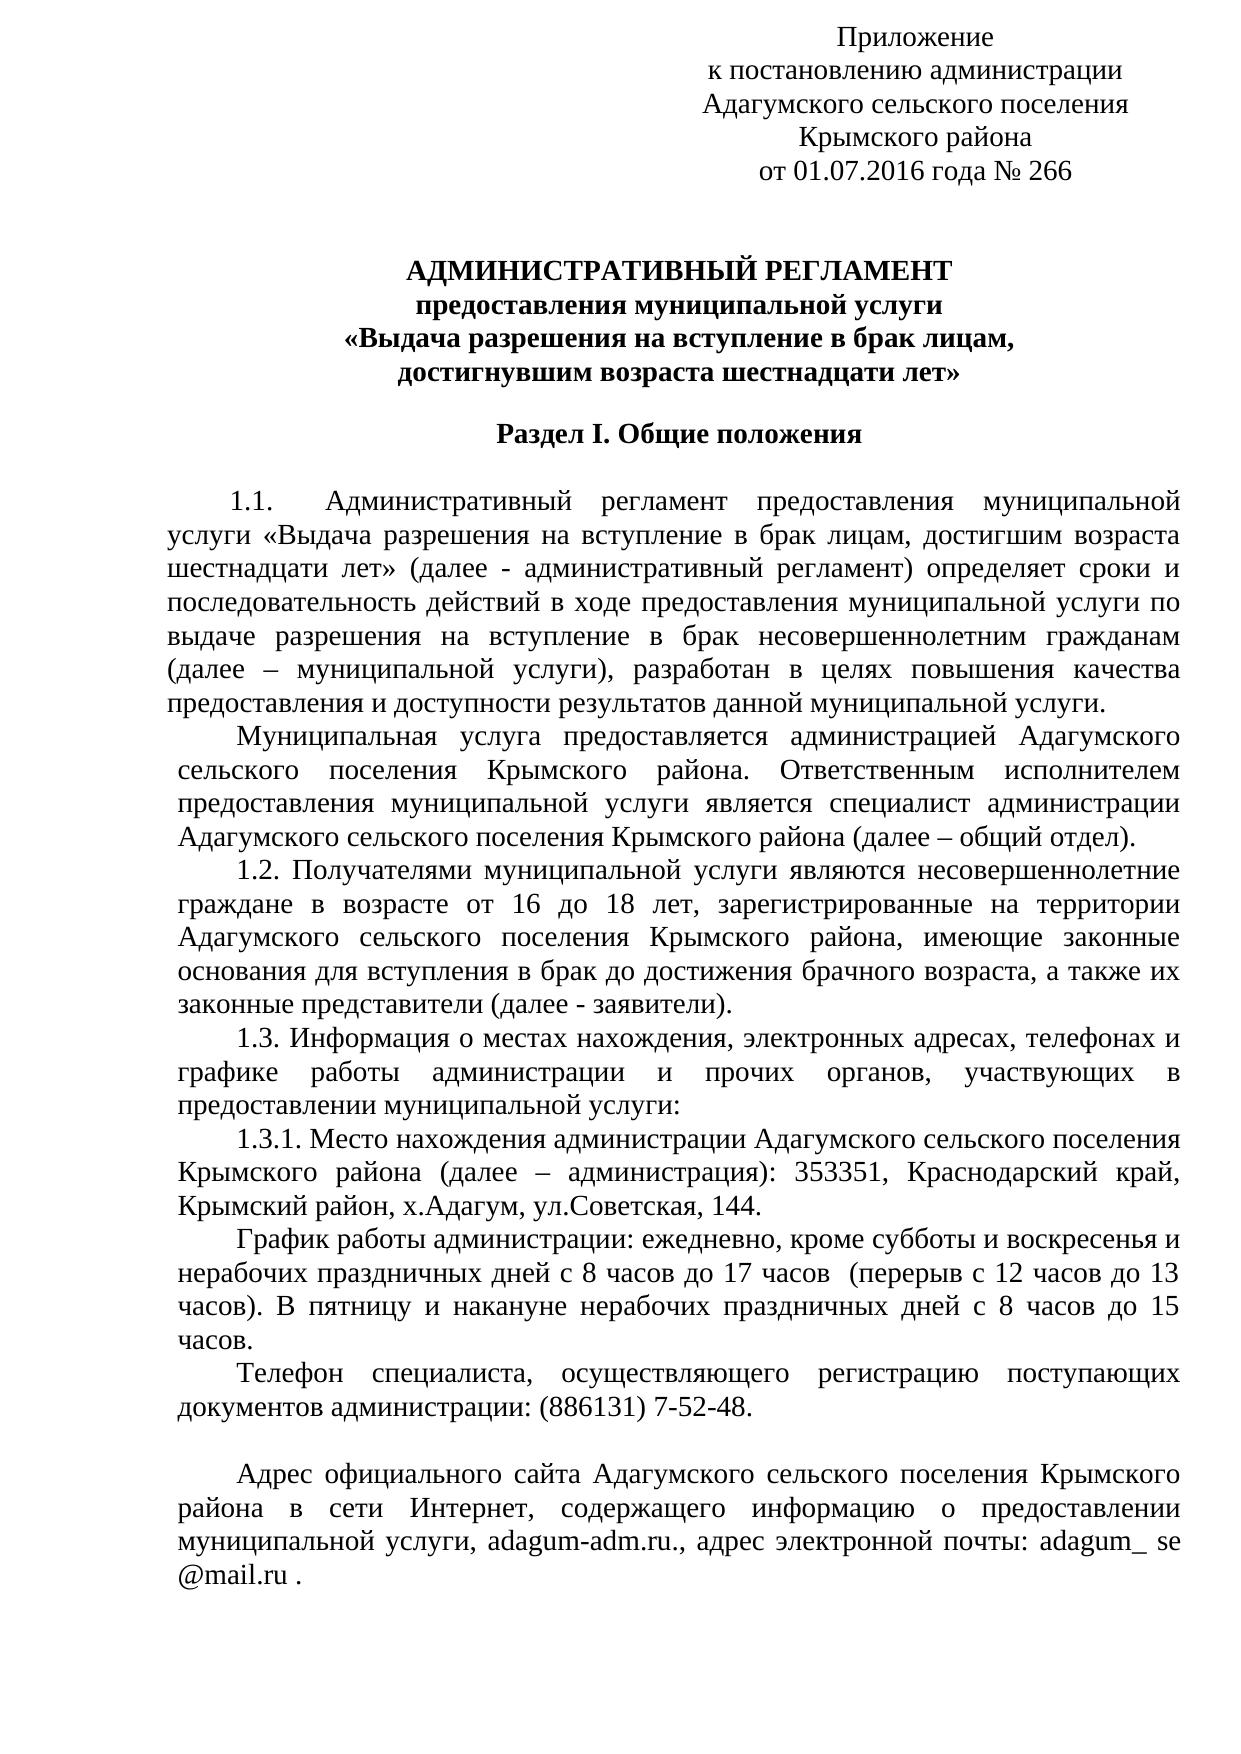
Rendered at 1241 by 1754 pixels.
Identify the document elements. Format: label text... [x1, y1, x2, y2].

text 1.3. Информация о местах нахождения, электронных адресах, телефонах и графике работы администрации и прочих органов, участвующих в предоставлении муниципальной услуги: [177, 1020, 1181, 1121]
text достигнувшим возраста шестнадцати лет» [177, 354, 1181, 388]
text АДМИНИСТРАТИВНЫЙ РЕГЛАМЕНТ [177, 253, 1181, 287]
text График работы администрации: ежедневно, кроме субботы и воскресенья и нерабочих праздничных дней с 8 часов до 17 часов (перерыв с 12 часов до 13 часов). В пятницу и накануне нерабочих праздничных дней с 8 часов до 15 часов. [177, 1221, 1181, 1356]
text 1.2. Получателями муниципальной услуги являются несовершеннолетние граждане в возрасте от 16 до 18 лет, зарегистрированные на территории Адагумского сельского поселения Крымского района, имеющие законные основания для вступления в брак до достижения брачного возраста, а также их законные представители (далее - заявители). [177, 852, 1181, 1020]
text Раздел I. Общие положения [177, 416, 1181, 450]
text Приложение [650, 19, 1181, 52]
text 1.3.1. Место нахождения администрации Адагумского сельского поселения Крымского района (далее – администрация): 353351, Краснодарский край, Крымский район, х.Адагум, ул.Советская, 144. [177, 1121, 1181, 1221]
text к постановлению администрации Адагумского сельского поселения [650, 52, 1181, 119]
text Крымского района [650, 119, 1181, 153]
text Муниципальная услуга предоставляется администрацией Адагумского сельского поселения Крымского района. Ответственным исполнителем предоставления муниципальной услуги является специалист администрации Адагумского сельского поселения Крымского района (далее – общий отдел). [177, 718, 1181, 852]
text Адрес официального сайта Адагумского сельского поселения Крымского района в сети Интернет, содержащего информацию о предоставлении муниципальной услуги, adagum-adm.ru., адрес электронной почты: adagum_ se @mail.ru . [177, 1456, 1181, 1590]
text предоставления муниципальной услуги [177, 287, 1181, 321]
text Телефон специалиста, осуществляющего регистрацию поступающих документов администрации: (886131) 7-52-48. [177, 1356, 1181, 1423]
text «Выдача разрешения на вступление в брак лицам, [177, 321, 1181, 354]
text от 01.07.2016 года № 266 [650, 153, 1181, 186]
list Административный регламент предоставления муниципальной услуги «Выдача разрешения на вступление в брак лицам, достигшим возраста шестнадцати лет» (далее - административный регламент) определяет сроки и последовательность действий в ходе предоставления муниципальной услуги по выдаче разрешения на вступление в брак несовершеннолетним гражданам (далее – муниципальной услуги), разработан в целях повышения качества предоставления и доступности результатов данной муниципальной услуги. [167, 483, 1181, 718]
